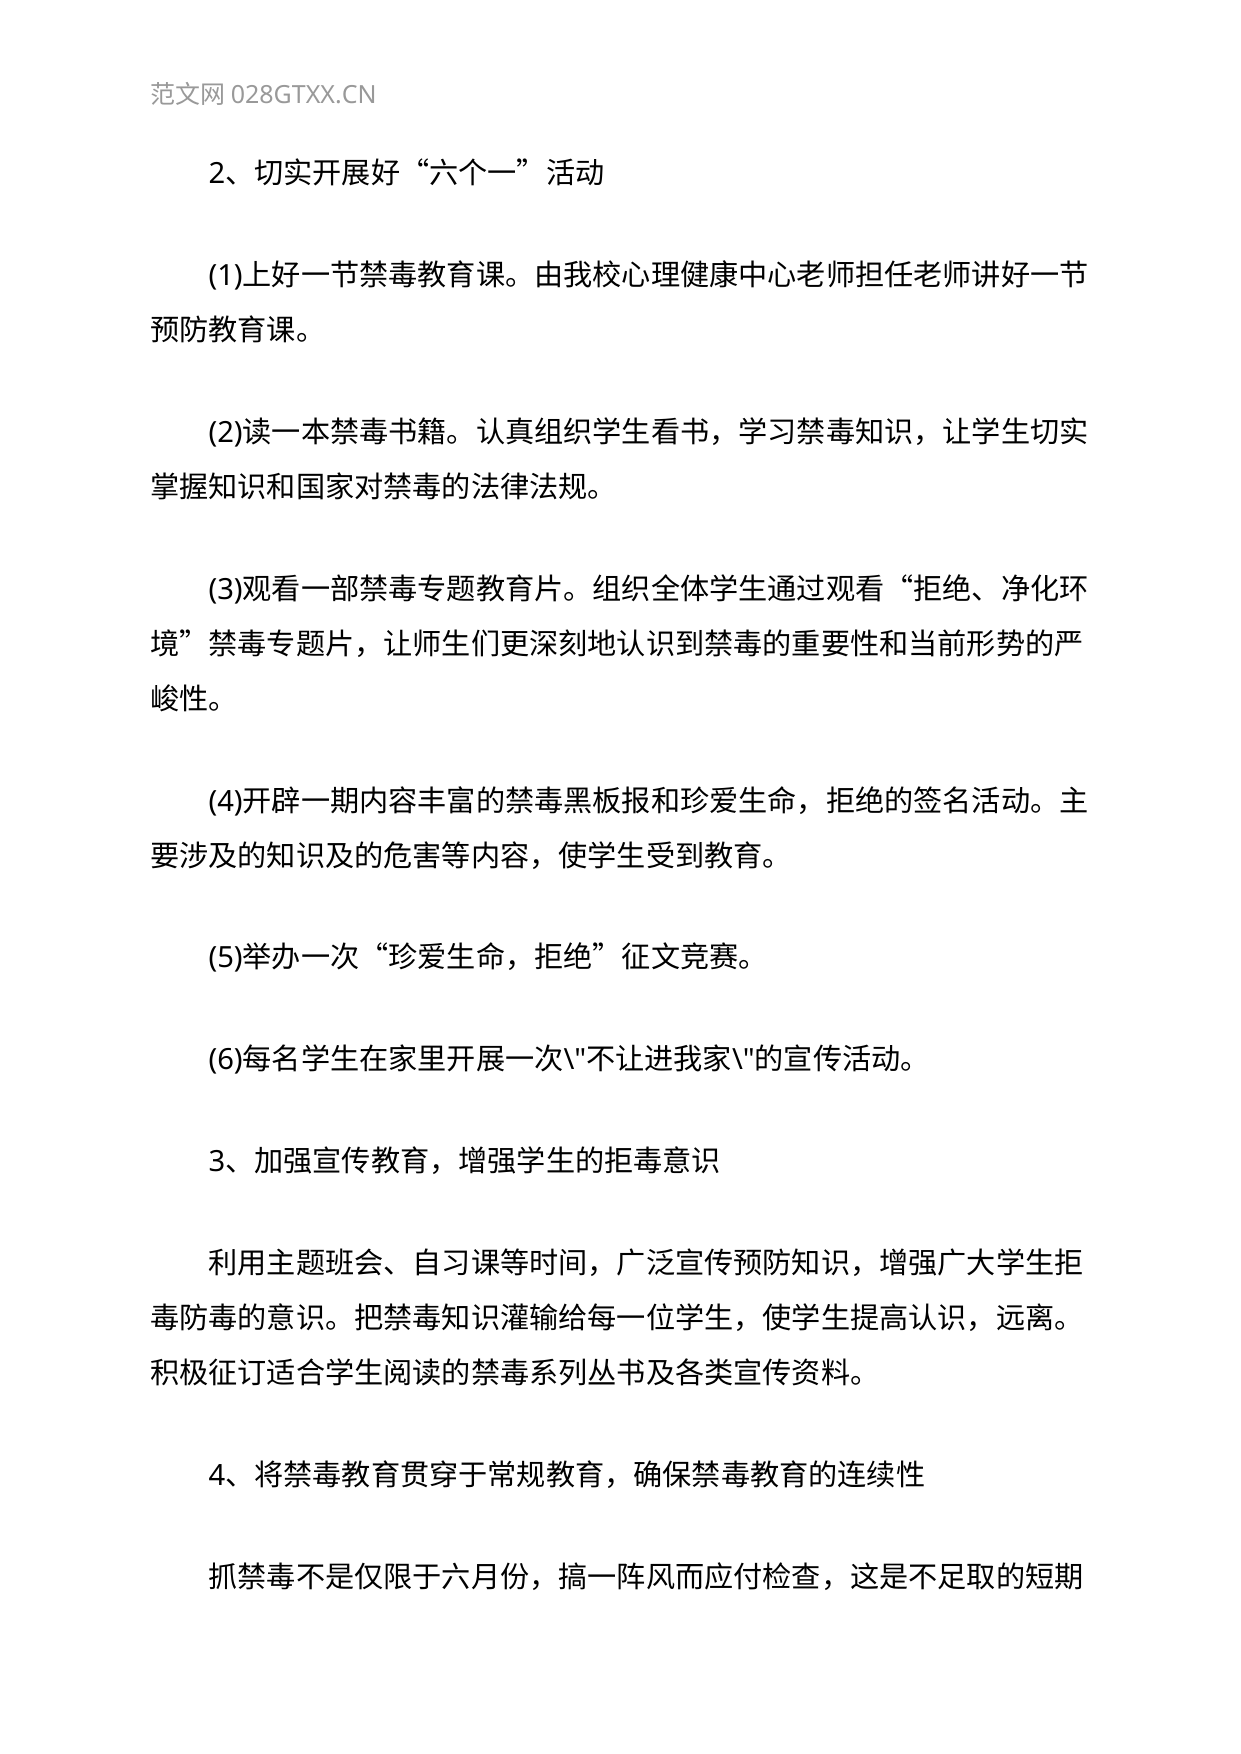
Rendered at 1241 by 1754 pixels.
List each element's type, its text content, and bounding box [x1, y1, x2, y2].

text (5)举办一次“珍爱生命，拒绝”征文竞赛。 [150, 934, 1090, 976]
text (6)每名学生在家里开展一次\"不让进我家\"的宣传活动。 [150, 1036, 1090, 1078]
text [150, 1553, 1090, 1596]
text (4)开辟一期内容丰富的禁毒黑板报和珍爱生命，拒绝的签名活动。主要涉及的知识及的危害等内容，使学生受到教育。 [150, 777, 1090, 874]
text 2、切实开展好“六个一”活动 [150, 150, 1090, 192]
text (2)读一本禁毒书籍。认真组织学生看书，学习禁毒知识，让学生切实掌握知识和国家对禁毒的法律法规。 [150, 409, 1090, 506]
text (1)上好一节禁毒教育课。由我校心理健康中心老师担任老师讲好一节预防教育课。 [150, 252, 1090, 349]
text 4、将禁毒教育贯穿于常规教育，确保禁毒教育的连续性 [150, 1451, 1090, 1494]
text 3、加强宣传教育，增强学生的拒毒意识 [150, 1138, 1090, 1180]
text 利用主题班会、自习课等时间，广泛宣传预防知识，增强广大学生拒毒防毒的意识。把禁毒知识灌输给每一位学生，使学生提高认识，远离。积极征订适合学生阅读的禁毒系列丛书及各类宣传资料。 [150, 1240, 1090, 1392]
text (3)观看一部禁毒专题教育片。组织全体学生通过观看“拒绝、净化环境”禁毒专题片，让师生们更深刻地认识到禁毒的重要性和当前形势的严峻性。 [150, 566, 1090, 718]
